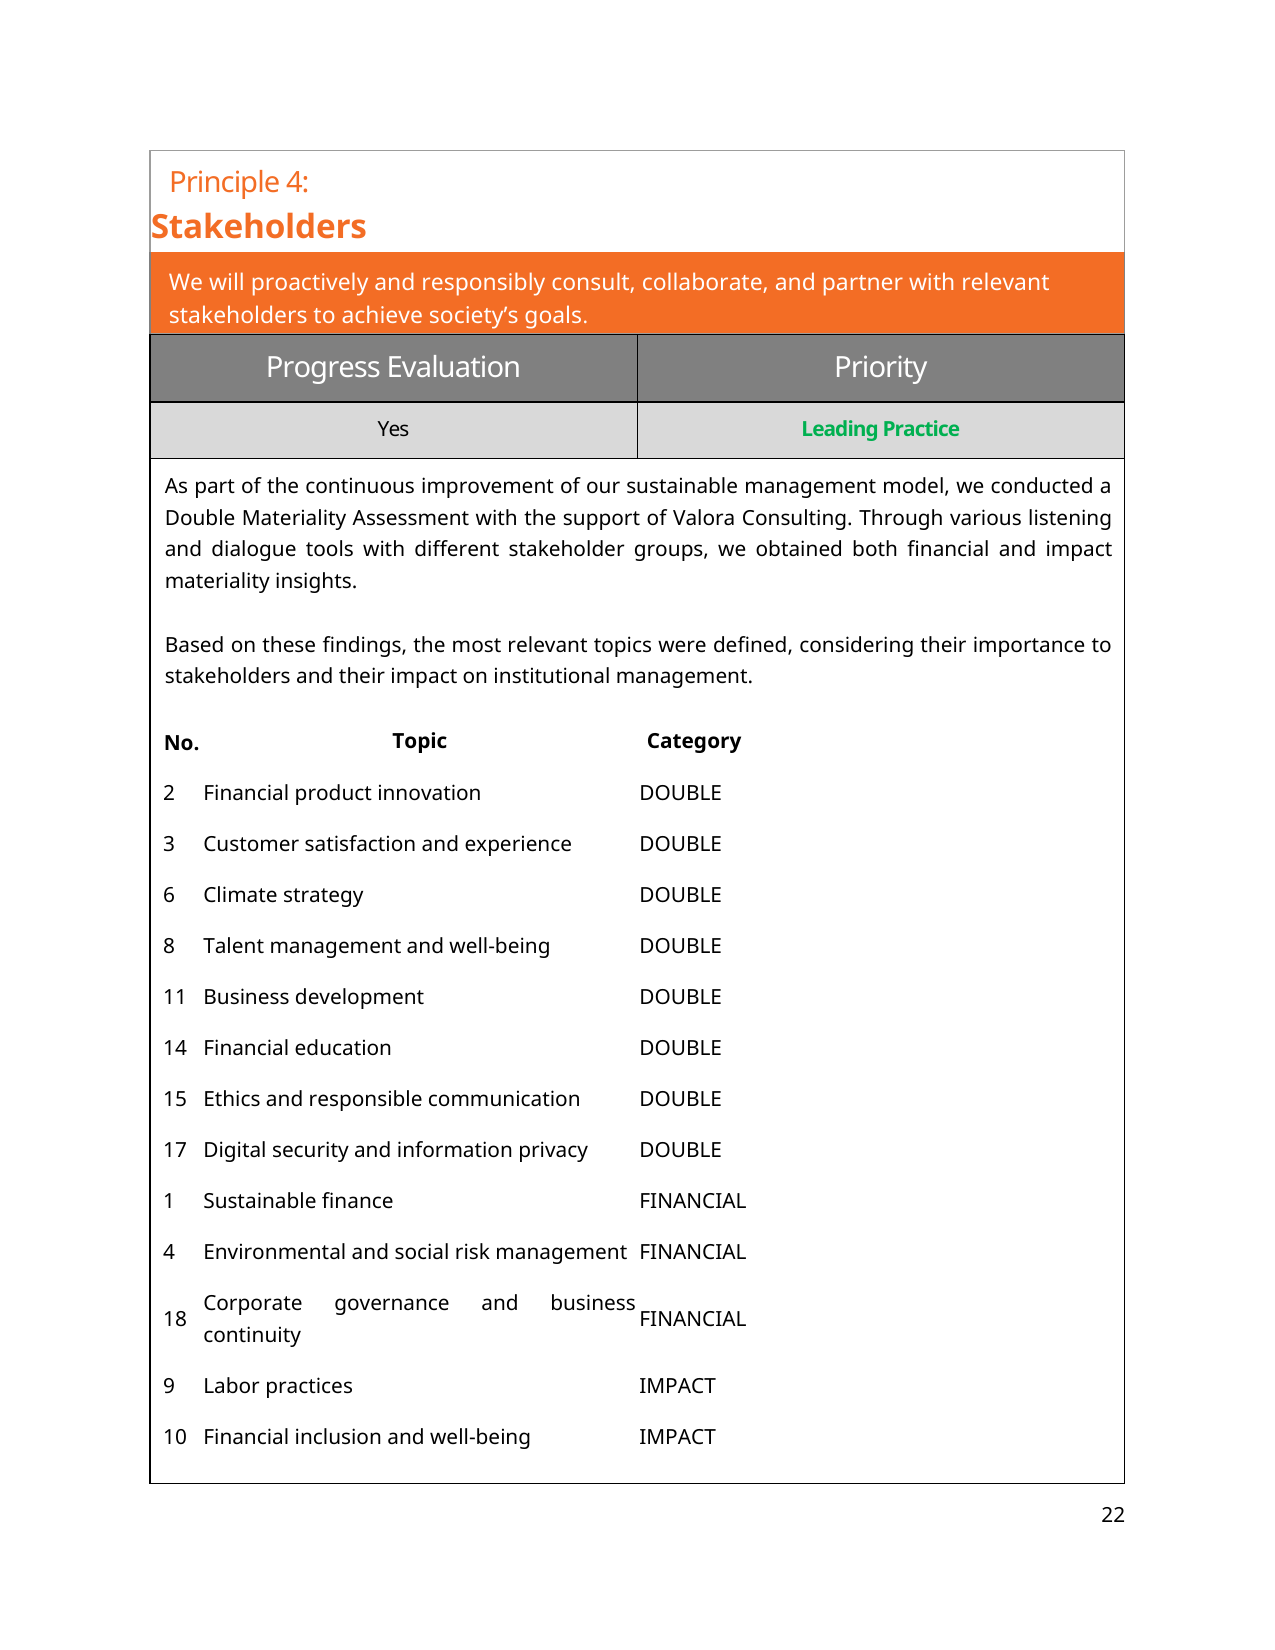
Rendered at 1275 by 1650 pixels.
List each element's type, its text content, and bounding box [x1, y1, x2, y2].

table_cell We will proactively and responsibly consult, collaborate, and partner with relevant stakeholders to achieve society’s goals. [151, 252, 1124, 333]
table_header Principle 4: Stakeholders [151, 151, 1124, 252]
table_cell Leading Practice [638, 403, 1124, 458]
table_cell [151, 403, 637, 458]
table_header Progress Evaluation [151, 335, 637, 401]
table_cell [151, 459, 1124, 1483]
table_header Priority [638, 335, 1124, 401]
